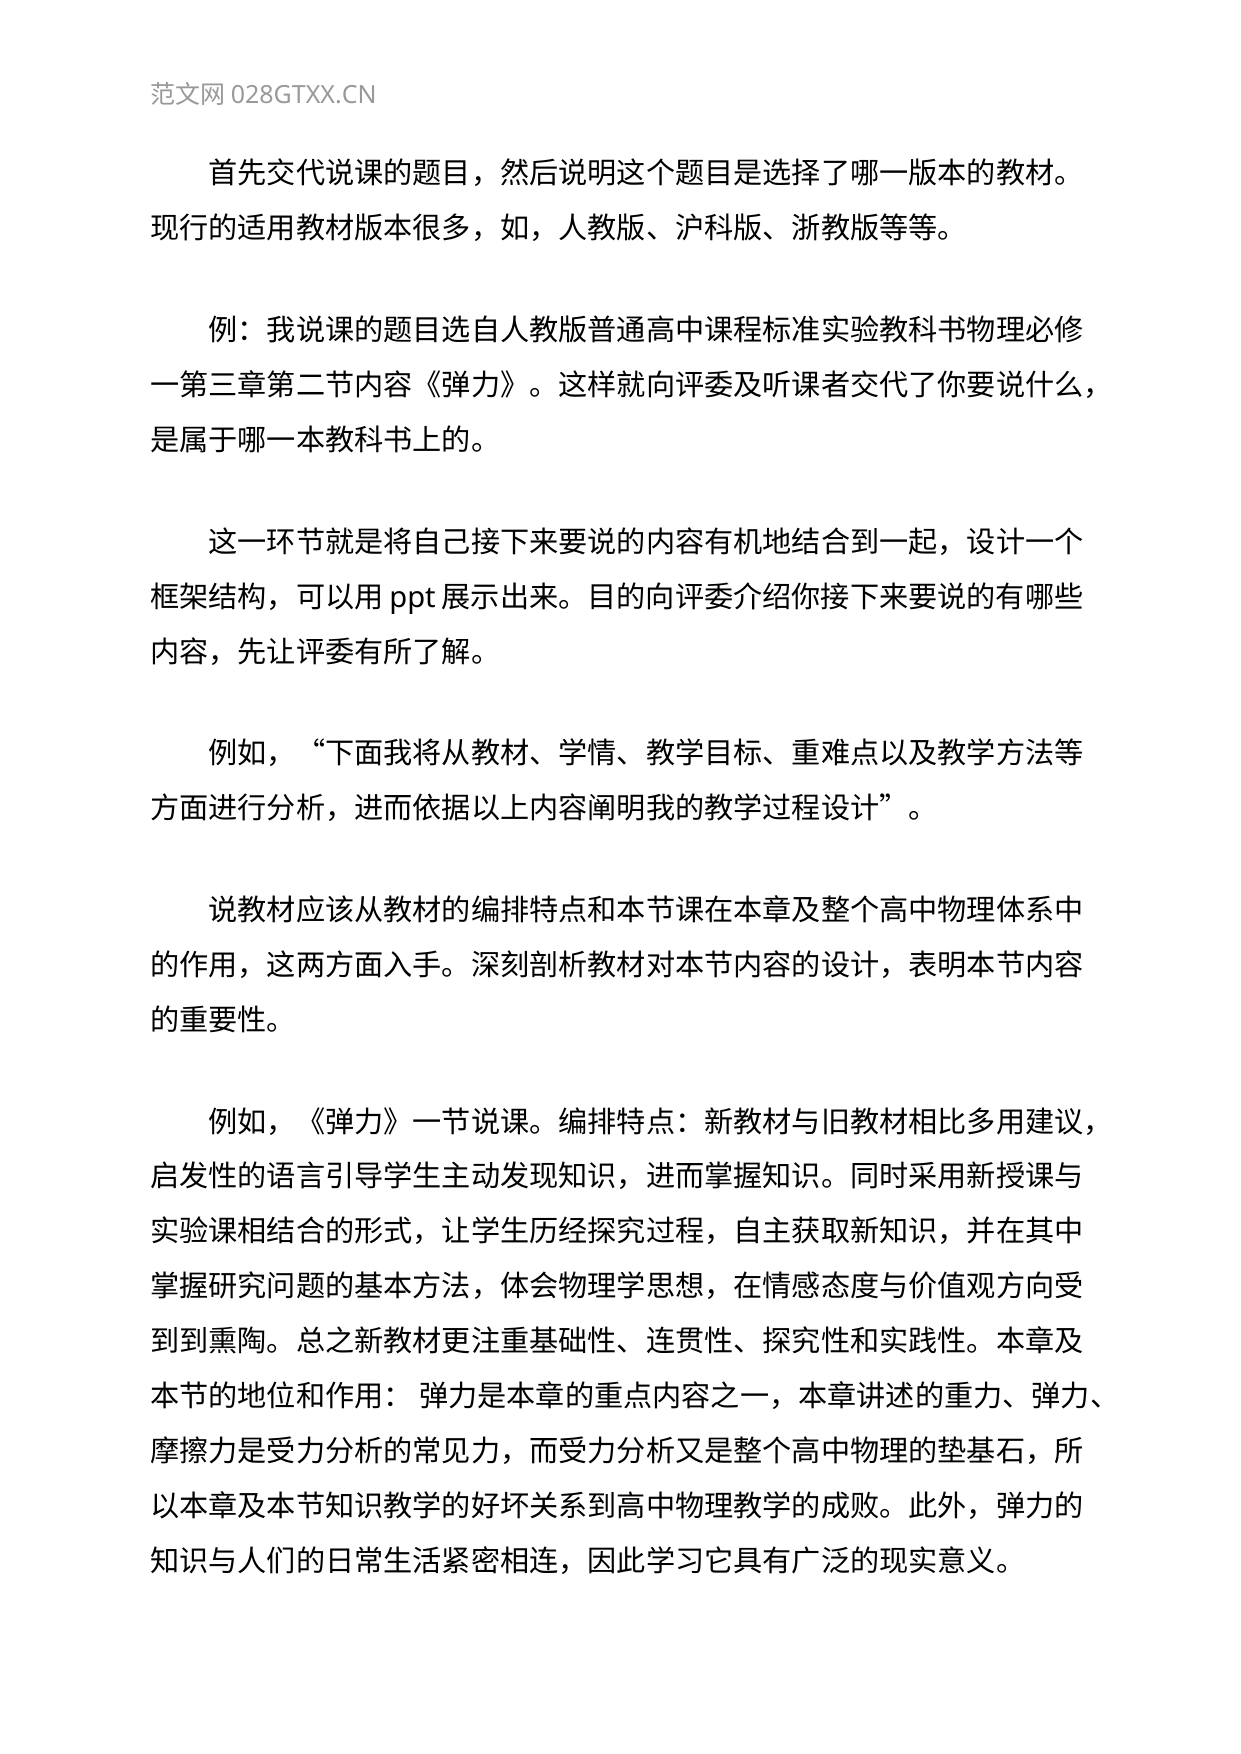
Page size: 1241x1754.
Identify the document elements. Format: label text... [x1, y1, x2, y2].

text 例：我说课的题目选自人教版普通高中课程标准实验教科书物理必修一第三章第二节内容《弹力》。这样就向评委及听课者交代了你要说什么，是属于哪一本教科书上的。 [150, 307, 1090, 459]
text 这一环节就是将自己接下来要说的内容有机地结合到一起，设计一个框架结构，可以用ppt展示出来。目的向评委介绍你接下来要说的有哪些内容，先让评委有所了解。 [150, 518, 1090, 670]
text 首先交代说课的题目，然后说明这个题目是选择了哪一版本的教材。现行的适用教材版本很多，如，人教版、沪科版、浙教版等等。 [150, 150, 1090, 247]
text 例如，《弹力》一节说课。编排特点：新教材与旧教材相比多用建议，启发性的语言引导学生主动发现知识，进而掌握知识。同时采用新授课与实验课相结合的形式，让学生历经探究过程，自主获取新知识，并在其中掌握研究问题的基本方法，体会物理学思想，在情感态度与价值观方向受到到熏陶。总之新教材更注重基础性、连贯性、探究性和实践性。本章及本节的地位和作用： 弹力是本章的重点内容之一，本章讲述的重力、弹力、摩擦力是受力分析的常见力，而受力分析又是整个高中物理的垫基石，所以本章及本节知识教学的好坏关系到高中物理教学的成败。此外，弹力的知识与人们的日常生活紧密相连，因此学习它具有广泛的现实意义。 [150, 1098, 1090, 1579]
text 例如，“下面我将从教材、学情、教学目标、重难点以及教学方法等方面进行分析，进而依据以上内容阐明我的教学过程设计”。 [150, 730, 1090, 827]
text 说教材应该从教材的编排特点和本节课在本章及整个高中物理体系中的作用，这两方面入手。深刻剖析教材对本节内容的设计，表明本节内容的重要性。 [150, 887, 1090, 1039]
